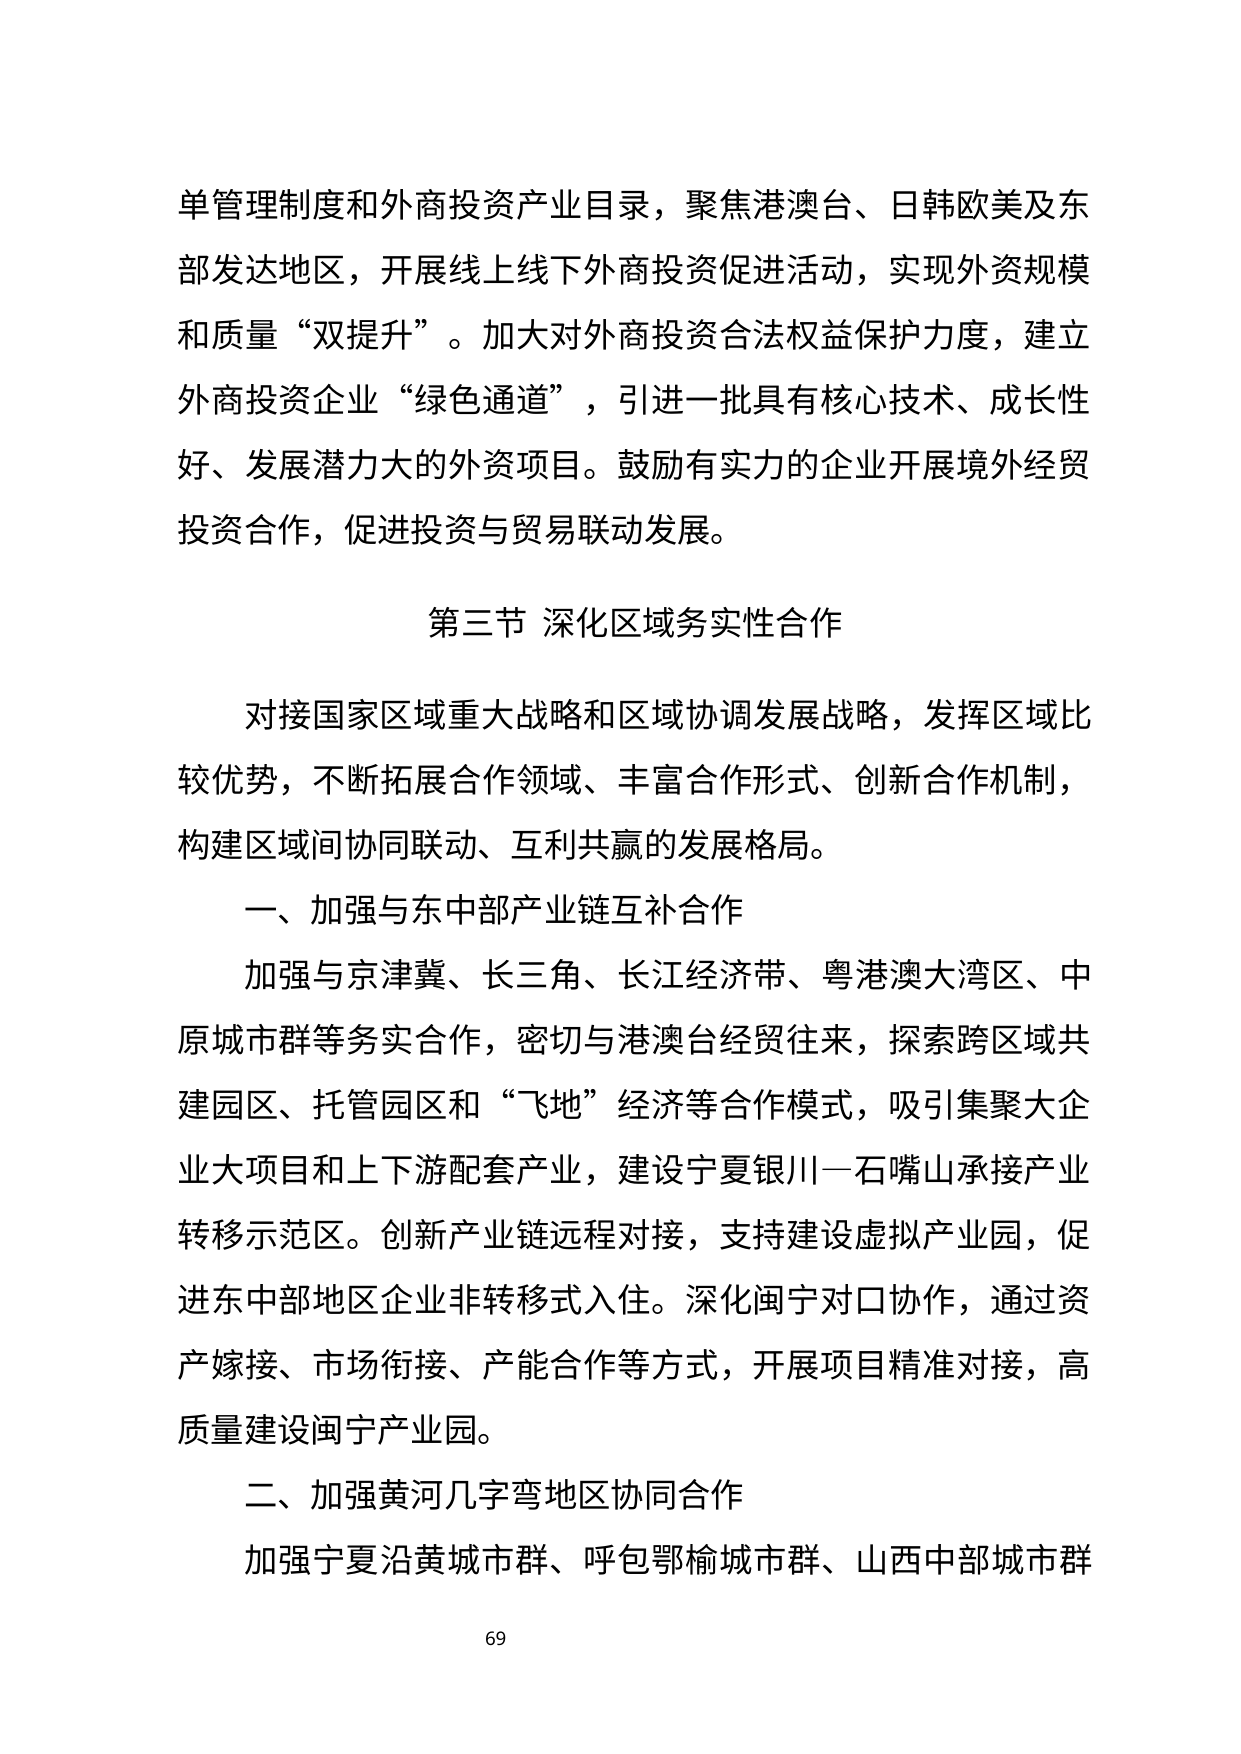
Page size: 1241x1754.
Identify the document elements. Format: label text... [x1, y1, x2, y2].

subtitle 二、加强黄河几字弯地区协同合作 [177, 1460, 1093, 1525]
text 加强与京津冀、长三角、长江经济带、粤港澳大湾区、中原城市群等务实合作，密切与港澳台经贸往来，探索跨区域共建园区、托管园区和“飞地”经济等合作模式，吸引集聚大企业大项目和上下游配套产业，建设宁夏银川—石嘴山承接产业转移示范区。创新产业链远程对接，支持建设虚拟产业园，促进东中部地区企业非转移式入住。深化闽宁对口协作，通过资产嫁接、市场衔接、产能合作等方式，开展项目精准对接，高质量建设闽宁产业园。 [177, 940, 1093, 1460]
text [177, 171, 1093, 561]
subtitle 第三节 深化区域务实性合作 [177, 588, 1093, 653]
text 对接国家区域重大战略和区域协调发展战略，发挥区域比较优势，不断拓展合作领域、丰富合作形式、创新合作机制，构建区域间协同联动、互利共赢的发展格局。 [177, 680, 1093, 875]
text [177, 1525, 1093, 1590]
subtitle 一、加强与东中部产业链互补合作 [177, 875, 1093, 940]
